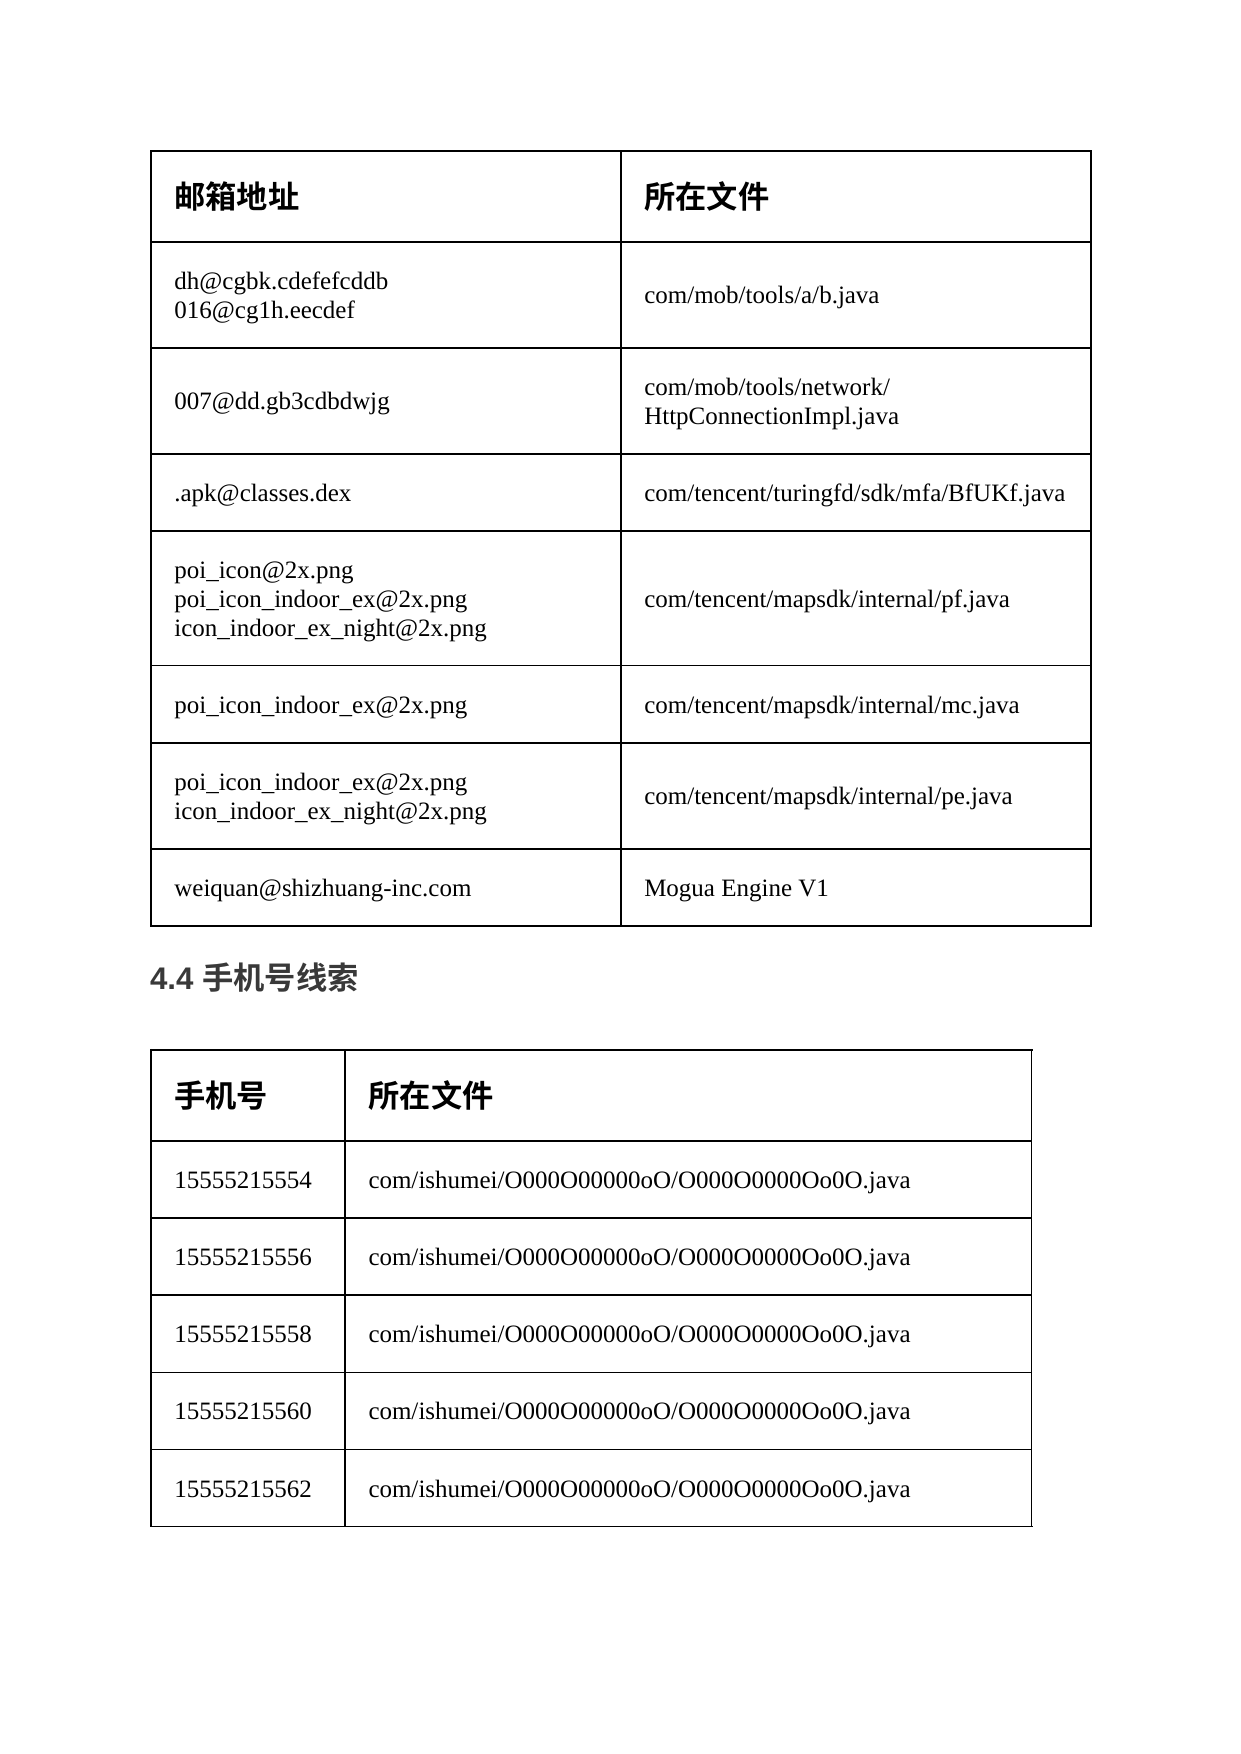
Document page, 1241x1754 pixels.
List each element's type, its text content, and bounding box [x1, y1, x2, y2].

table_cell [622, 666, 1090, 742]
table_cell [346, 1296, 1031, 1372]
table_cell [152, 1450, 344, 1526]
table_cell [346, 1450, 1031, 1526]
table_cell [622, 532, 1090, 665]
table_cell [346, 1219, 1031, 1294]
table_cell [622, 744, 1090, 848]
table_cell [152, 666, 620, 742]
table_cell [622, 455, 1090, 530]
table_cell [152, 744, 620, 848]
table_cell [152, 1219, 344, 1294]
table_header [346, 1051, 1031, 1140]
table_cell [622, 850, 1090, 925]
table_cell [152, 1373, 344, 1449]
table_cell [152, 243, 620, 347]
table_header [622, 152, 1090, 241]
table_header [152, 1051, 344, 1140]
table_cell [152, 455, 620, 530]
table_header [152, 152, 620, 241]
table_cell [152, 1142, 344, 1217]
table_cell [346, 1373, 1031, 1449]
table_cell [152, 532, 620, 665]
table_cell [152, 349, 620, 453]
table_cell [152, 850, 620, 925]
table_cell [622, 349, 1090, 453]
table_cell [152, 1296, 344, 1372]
subtitle 4.4 手机号线索 [150, 956, 1090, 998]
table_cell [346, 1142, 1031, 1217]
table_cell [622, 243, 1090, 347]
